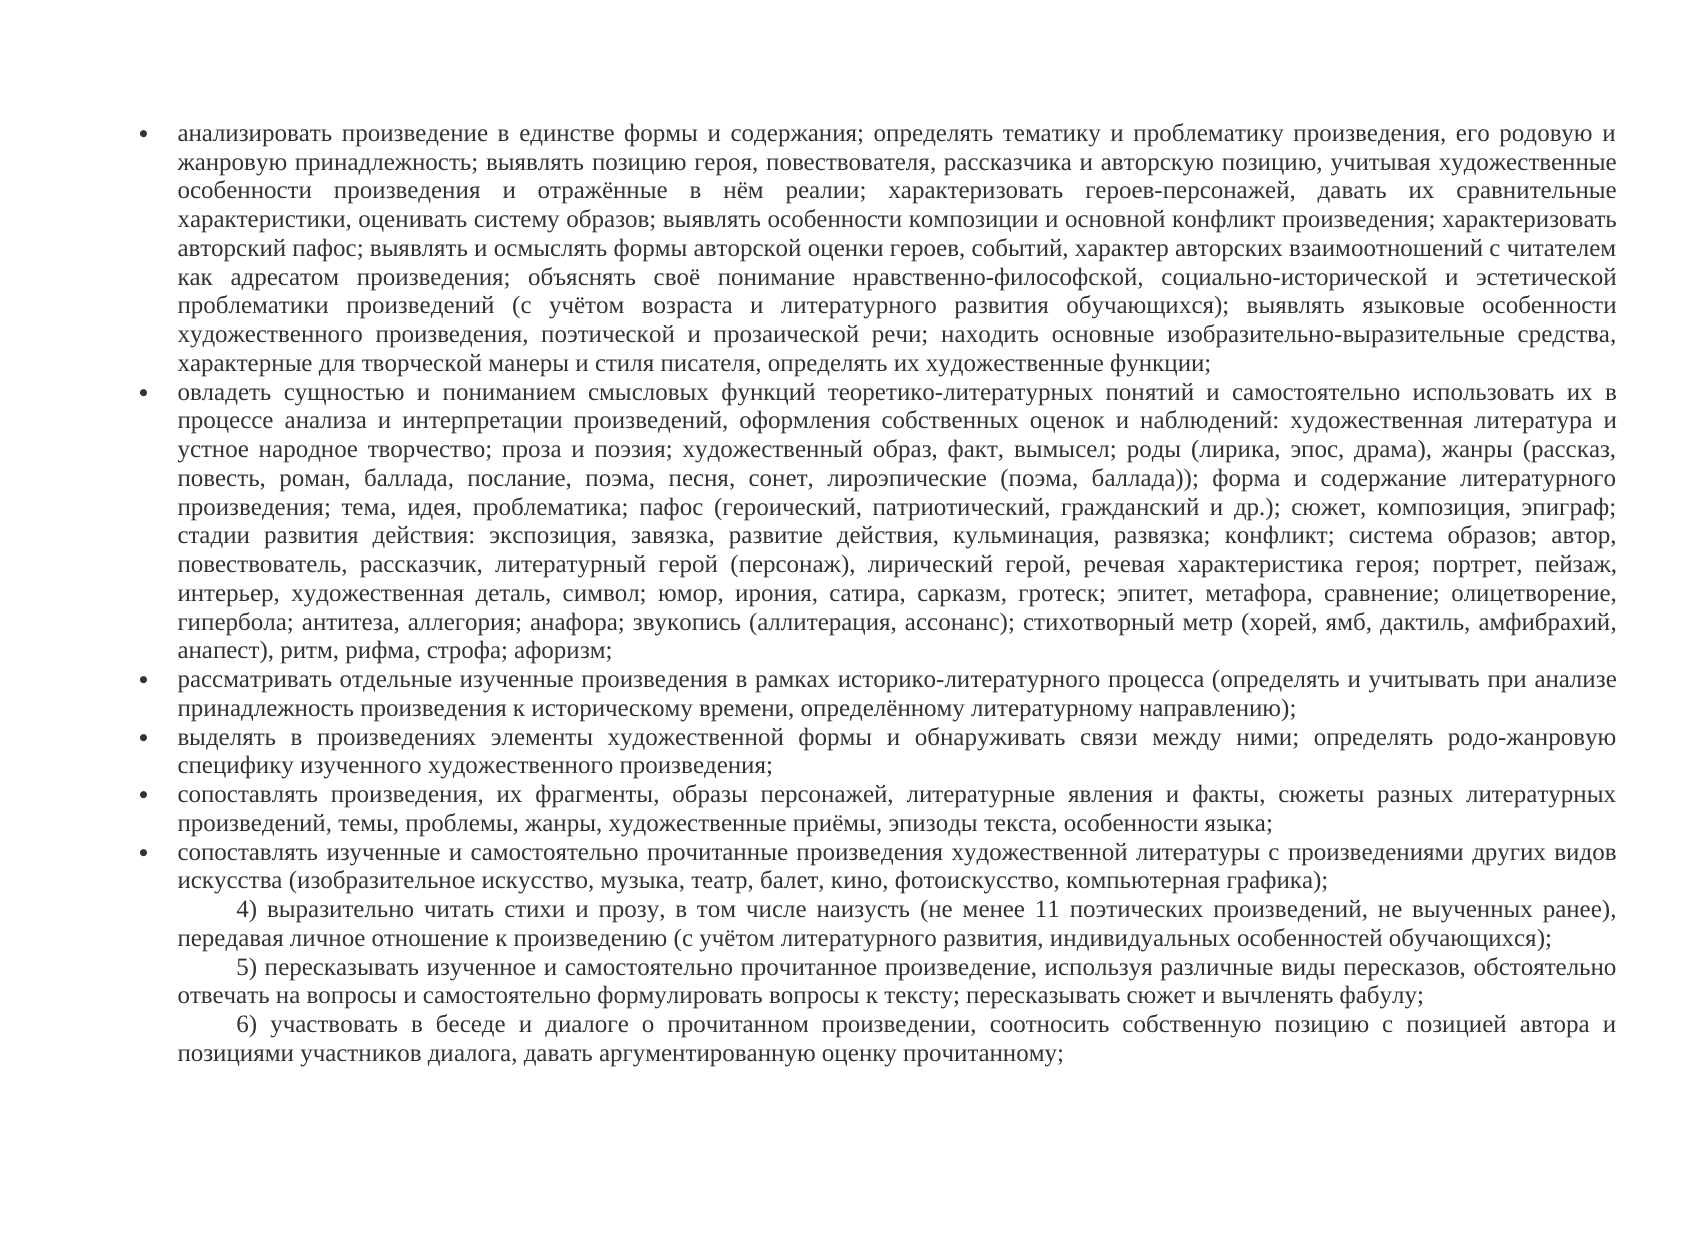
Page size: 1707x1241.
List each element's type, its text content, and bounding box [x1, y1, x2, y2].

list выделять в произведениях элементы художественной формы и обнаруживать связи между ними; определять родо-жанровую специфику изученного художественного произведения; [140, 722, 1618, 779]
list анализировать произведение в единстве формы и содержания; определять тематику и проблематику произведения, его родовую и жанровую принадлежность; выявлять позицию героя, повествователя, рассказчика и авторскую позицию, учитывая художественные особенности произведения и отражённые в нём реалии; характеризовать героев-персонажей, давать их сравнительные характеристики, оценивать систему образов; выявлять особенности композиции и основной конфликт произведения; характеризовать авторский пафос; выявлять и осмыслять формы авторской оценки героев, событий, характер авторских взаимоотношений с читателем как адресатом произведения; объяснять своё понимание нравственно-философской, социально-исторической и эстетической проблематики произведений (с учётом возраста и литературного развития обучающихся); выявлять языковые особенности художественного произведения, поэтической и прозаической речи; находить основные изобразительно-выразительные средства, характерные для творческой манеры и стиля писателя, определять их художественные функции; [140, 118, 1618, 377]
text 6) участвовать в беседе и диалоге о прочитанном произведении, соотносить собственную позицию с позицией автора и позициями участников диалога, давать аргументированную оценку прочитанному; [177, 1009, 1618, 1067]
text 5) пересказывать изученное и самостоятельно прочитанное произведение, используя различные виды пересказов, обстоятельно отвечать на вопросы и самостоятельно формулировать вопросы к тексту; пересказывать сюжет и вычленять фабулу; [177, 952, 1618, 1009]
list сопоставлять изученные и самостоятельно прочитанные произведения художественной литературы с произведениями других видов искусства (изобразительное искусство, музыка, театр, балет, кино, фотоискусство, компьютерная графика); [140, 837, 1618, 894]
list сопоставлять произведения, их фрагменты, образы персонажей, литературные явления и факты, сюжеты разных литературных произведений, темы, проблемы, жанры, художественные приёмы, эпизоды текста, особенности языка; [140, 779, 1618, 837]
text 4) выразительно читать стихи и прозу, в том числе наизусть (не менее 11 поэтических произведений, не выученных ранее), передавая личное отношение к произведению (с учётом литературного развития, индивидуальных особенностей обучающихся); [177, 894, 1618, 952]
list рассматривать отдельные изученные произведения в рамках историко-литературного процесса (определять и учитывать при анализе принадлежность произведения к историческому времени, определённому литературному направлению); [140, 664, 1618, 722]
list овладеть сущностью и пониманием смысловых функций теоретико-литературных понятий и самостоятельно использовать их в процессе анализа и интерпретации произведений, оформления собственных оценок и наблюдений: художественная литература и устное народное творчество; проза и поэзия; художественный образ, факт, вымысел; роды (лирика, эпос, драма), жанры (рассказ, повесть, роман, баллада, послание, поэма, песня, сонет, лироэпические (поэма, баллада)); форма и содержание литературного произведения; тема, идея, проблематика; пафос (героический, патриотический, гражданский и др.); сюжет, композиция, эпиграф; стадии развития действия: экспозиция, завязка, развитие действия, кульминация, развязка; конфликт; система образов; автор, повествователь, рассказчик, литературный герой (персонаж), лирический герой, речевая характеристика героя; портрет, пейзаж, интерьер, художественная деталь, символ; юмор, ирония, сатира, сарказм, гротеск; эпитет, метафора, сравнение; олицетворение, гипербола; антитеза, аллегория; анафора; звукопись (аллитерация, ассонанс); стихотворный метр (хорей, ямб, дактиль, амфибрахий, анапест), ритм, рифма, строфа; афоризм; [140, 377, 1618, 664]
